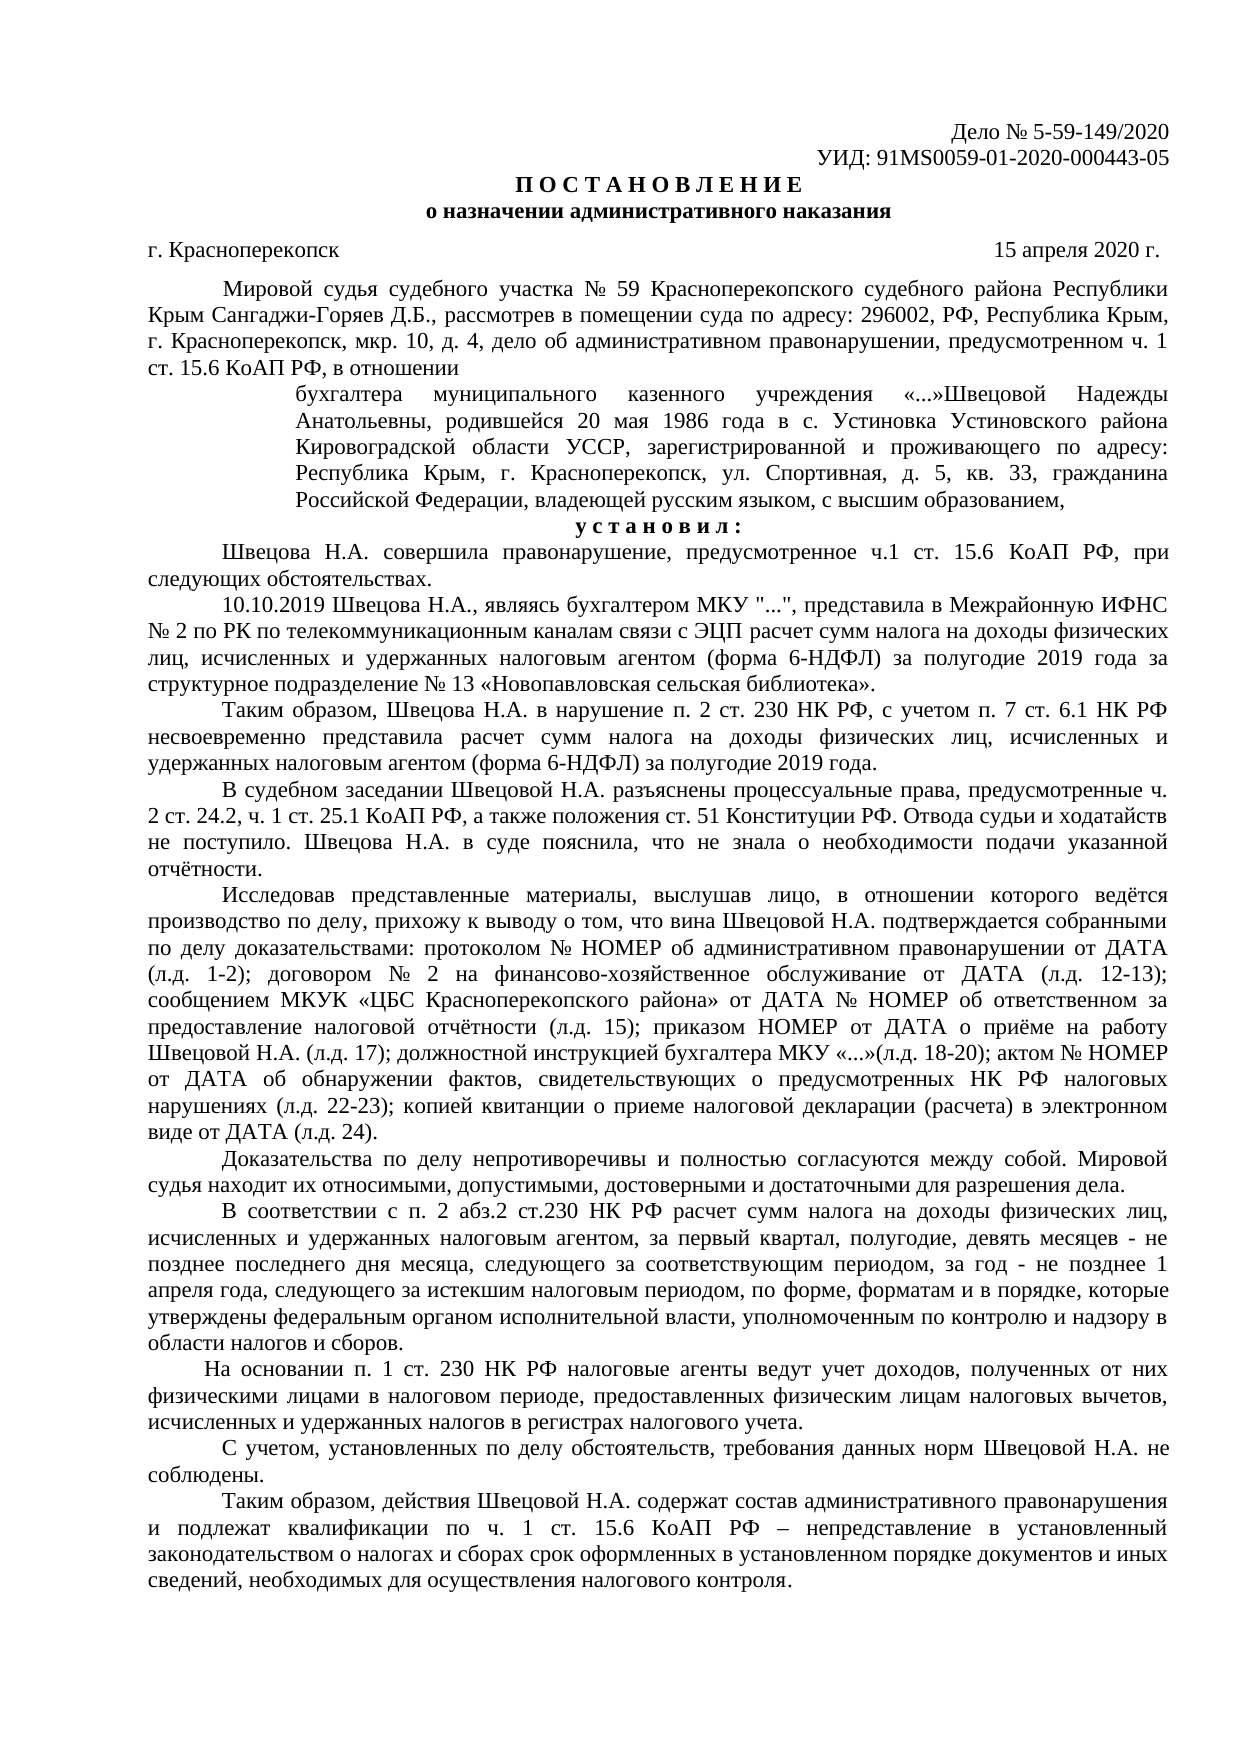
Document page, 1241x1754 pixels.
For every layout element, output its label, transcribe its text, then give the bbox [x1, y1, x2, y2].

text бухгалтера муниципального казенного учреждения «...»Швецовой Надежды Анатольевны, родившейся 20 мая 1986 года в с. Устиновка Устиновского района Кировоградской области УССР, зарегистрированной и проживающего по адресу: Республика Крым, г. Красноперекопск, ул. Спортивная, д. 5, кв. 33, гражданина Российской Федерации, владеющей русским языком, с высшим образованием, [295, 380, 1169, 512]
text В соответствии с п. 2 абз.2 ст.230 НК РФ расчет сумм налога на доходы физических лиц, исчисленных и удержанных налоговым агентом, за первый квартал, полугодие, девять месяцев - не позднее последнего дня месяца, следующего за соответствующим периодом, за год - не позднее 1 апреля года, следующего за истекшим налоговым периодом, по форме, форматам и в порядке, которые утверждены федеральным органом исполнительной власти, уполномоченным по контролю и надзору в области налогов и сборов. [148, 1197, 1169, 1355]
text Доказательства по делу непротиворечивы и полностью согласуются между собой. Мировой судья находит их относимыми, допустимыми, достоверными и достаточными для разрешения дела. [148, 1144, 1169, 1197]
text На основании п. 1 ст. 230 НК РФ налоговые агенты ведут учет доходов, полученных от них физическими лицами в налоговом периоде, предоставленных физическим лицам налоговых вычетов, исчисленных и удержанных налогов в регистрах налогового учета. [148, 1355, 1169, 1434]
text у с т а н о в и л : [148, 512, 1169, 538]
text УИД: 91MS0059-01-2020-000443-05 [148, 144, 1169, 171]
text Швецова Н.А. совершила правонарушение, предусмотренное ч.1 ст. 15.6 КоАП РФ, при следующих обстоятельствах. [148, 538, 1169, 591]
text г. Красноперекопск 15 апреля 2020 г. [148, 236, 1169, 262]
text Таким образом, действия Швецовой Н.А. содержат состав административного правонарушения и подлежат квалификации по ч. 1 ст. 15.6 КоАП РФ – непредставление в установленный законодательством о налогах и сборах срок оформленных в установленном порядке документов и иных сведений, необходимых для осуществления налогового контроля. [148, 1487, 1169, 1593]
text П О С Т А Н О В Л Е Н И Е [148, 171, 1169, 197]
text 10.10.2019 Швецова Н.А., являясь бухгалтером МКУ "...", представила в Межрайонную ИФНС № 2 по РК по телекоммуникационным каналам связи с ЭЦП расчет сумм налога на доходы физических лиц, исчисленных и удержанных налоговым агентом (форма 6-НДФЛ) за полугодие 2019 года за структурное подразделение № 13 «Новопавловская сельская библиотека». [148, 591, 1169, 697]
text о назначении административного наказания [148, 197, 1169, 223]
text Мировой судья судебного участка № 59 Красноперекопского судебного района Республики Крым Сангаджи-Горяев Д.Б., рассмотрев в помещении суда по адресу: 296002, РФ, Республика Крым, г. Красноперекопск, мкр. 10, д. 4, дело об административном правонарушении, предусмотренном ч. 1 ст. 15.6 КоАП РФ, в отношении [148, 275, 1169, 380]
text В судебном заседании Швецовой Н.А. разъяснены процессуальные права, предусмотренные ч. 2 ст. 24.2, ч. 1 ст. 25.1 КоАП РФ, а также положения ст. 51 Конституции РФ. Отвода судьи и ходатайств не поступило. Швецова Н.А. в суде пояснила, что не знала о необходимости подачи указанной отчётности. [148, 776, 1169, 881]
text Дело № 5-59-149/2020 [148, 118, 1169, 144]
text Таким образом, Швецова Н.А. в нарушение п. 2 ст. 230 НК РФ, с учетом п. 7 ст. 6.1 НК РФ несвоевременно представила расчет сумм налога на доходы физических лиц, исчисленных и удержанных налоговым агентом (форма 6-НДФЛ) за полугодие 2019 года. [148, 697, 1169, 776]
text С учетом, установленных по делу обстоятельств, требования данных норм Швецовой Н.А. не соблюдены. [148, 1434, 1169, 1487]
text Исследовав представленные материалы, выслушав лицо, в отношении которого ведётся производство по делу, прихожу к выводу о том, что вина Швецовой Н.А. подтверждается собранными по делу доказательствами: протоколом № НОМЕР об административном правонарушении от ДАТА (л.д. 1-2); договором № 2 на финансово-хозяйственное обслуживание от ДАТА (л.д. 12-13); сообщением МКУК «ЦБС Красноперекопского района» от ДАТА № НОМЕР об ответственном за предоставление налоговой отчётности (л.д. 15); приказом НОМЕР от ДАТА о приёме на работу Швецовой Н.А. (л.д. 17); должностной инструкцией бухгалтера МКУ «...»(л.д. 18-20); актом № НОМЕР от ДАТА об обнаружении фактов, свидетельствующих о предусмотренных НК РФ налоговых нарушениях (л.д. 22-23); копией квитанции о приеме налоговой декларации (расчета) в электронном виде от ДАТА (л.д. 24). [148, 881, 1169, 1144]
